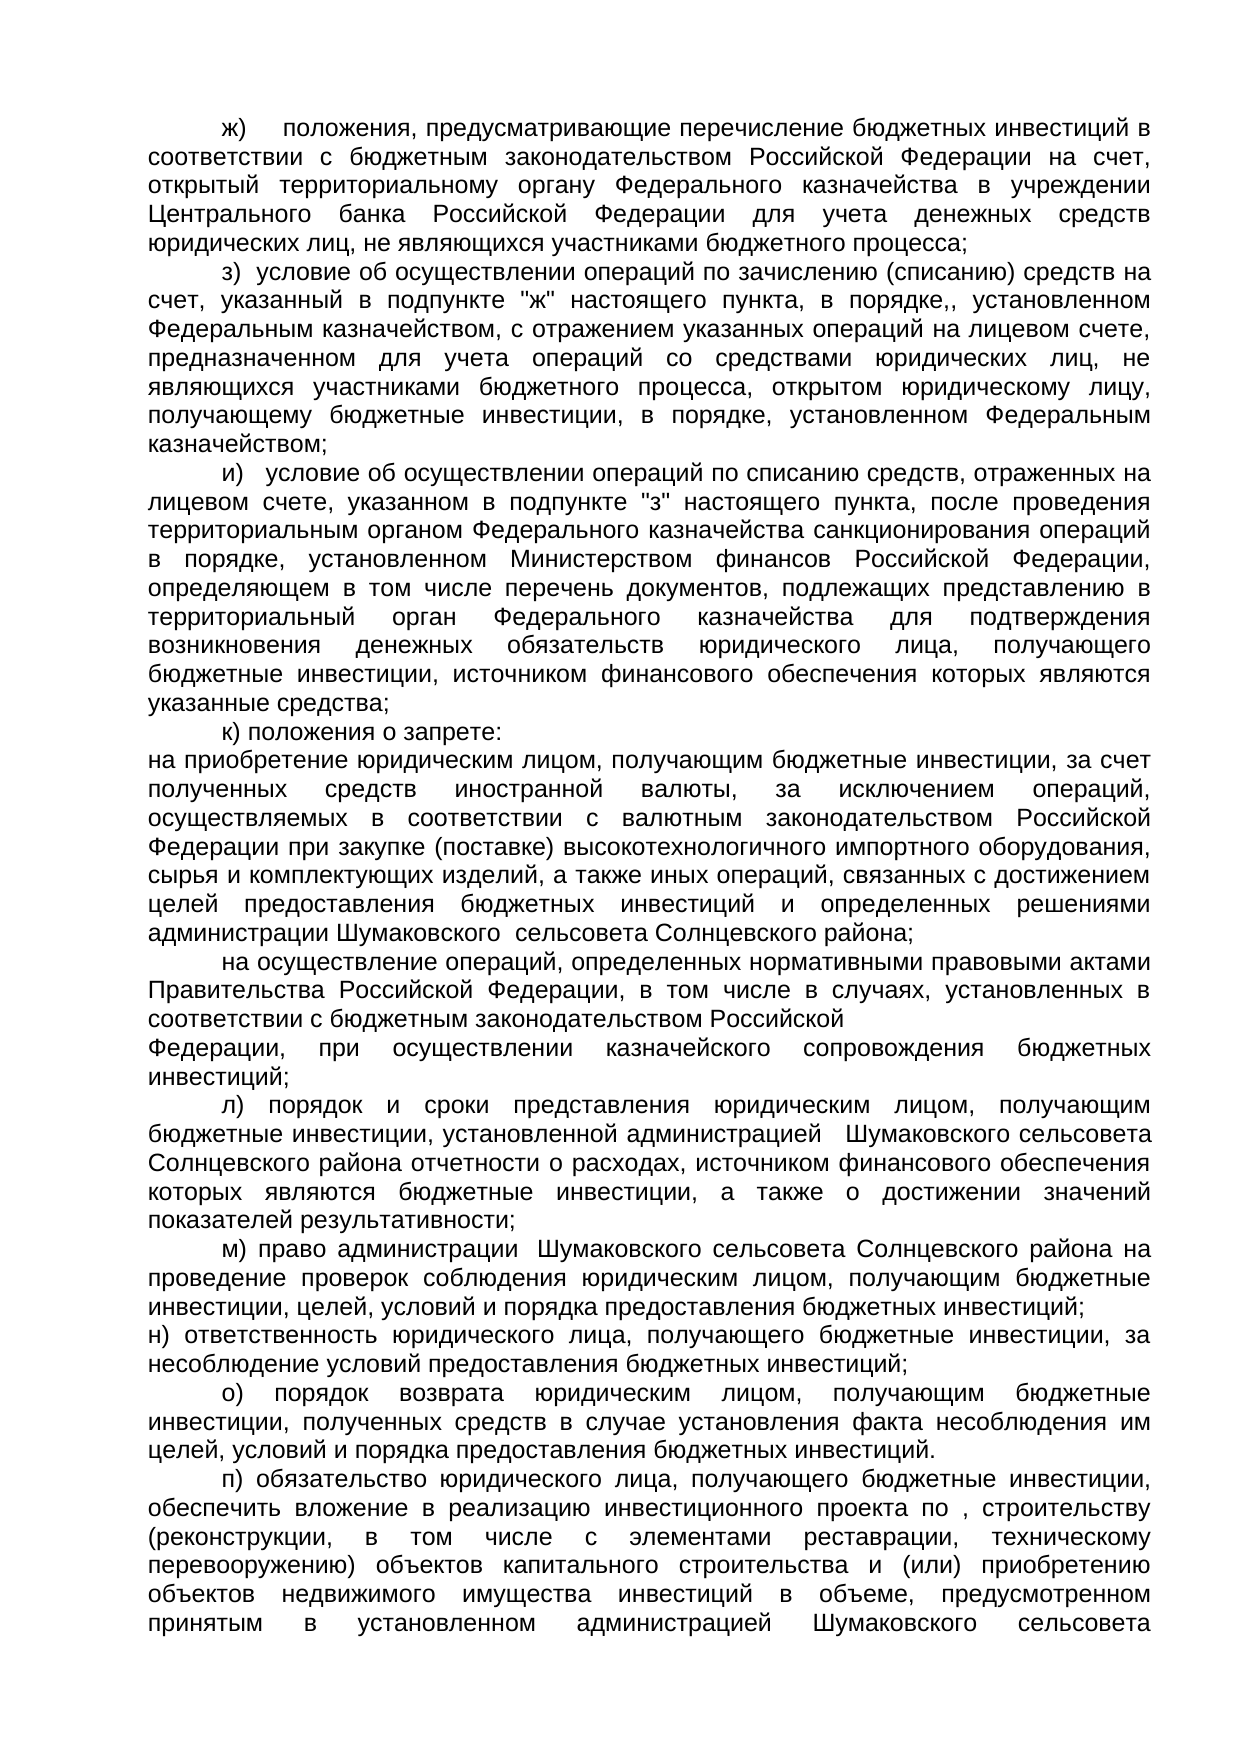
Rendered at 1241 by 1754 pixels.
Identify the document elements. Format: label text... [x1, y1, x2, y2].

text на осуществление операций, определенных нормативными правовыми актами Правительства Российской Федерации, в том числе в случаях, установленных в соответствии с бюджетным законодательством Российской [148, 947, 1152, 1033]
text Федерации, при осуществлении казначейского сопровождения бюджетных инвестиций; [148, 1033, 1152, 1091]
text о) порядок возврата юридическим лицом, получающим бюджетные инвестиции, полученных средств в случае установления факта несоблюдения им целей, условий и порядка предоставления бюджетных инвестиций. [148, 1378, 1152, 1464]
text з) условие об осуществлении операций по зачислению (списанию) средств на счет, указанный в подпункте "ж" настоящего пункта, в порядке,, установленном Федеральным казначейством, с отражением указанных операций на лицевом счете, предназначенном для учета операций со средствами юридических лиц, не являющихся участниками бюджетного процесса, открытом юридическому лицу, получающему бюджетные инвестиции, в порядке, установленном Федеральным казначейством; [148, 257, 1152, 458]
text н) ответственность юридического лица, получающего бюджетные инвестиции, за несоблюдение условий предоставления бюджетных инвестиций; [148, 1321, 1152, 1378]
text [148, 1464, 1152, 1637]
text м) право администрации Шумаковского сельсовета Солнцевского района на проведение проверок соблюдения юридическим лицом, получающим бюджетные инвестиции, целей, условий и порядка предоставления бюджетных инвестиций; [148, 1234, 1152, 1321]
text и) условие об осуществлении операций по списанию средств, отраженных на лицевом счете, указанном в подпункте "з" настоящего пункта, после проведения территориальным органом Федерального казначейства санкционирования операций в порядке, установленном Министерством финансов Российской Федерации, определяющем в том числе перечень документов, подлежащих представлению в территориальный орган Федерального казначейства для подтверждения возникновения денежных обязательств юридического лица, получающего бюджетные инвестиции, источником финансового обеспечения которых являются указанные средства; [148, 458, 1152, 717]
text ж) положения, предусматривающие перечисление бюджетных инвестиций в соответствии с бюджетным законодательством Российской Федерации на счет, открытый территориальному органу Федерального казначейства в учреждении Центрального банка Российской Федерации для учета денежных средств юридических лиц, не являющихся участниками бюджетного процесса; [148, 113, 1152, 257]
text на приобретение юридическим лицом, получающим бюджетные инвестиции, за счет полученных средств иностранной валюты, за исключением операций, осуществляемых в соответствии с валютным законодательством Российской Федерации при закупке (поставке) высокотехнологичного импортного оборудования, сырья и комплектующих изделий, а также иных операций, связанных с достижением целей предоставления бюджетных инвестиций и определенных решениями администрации Шумаковского сельсовета Солнцевского района; [148, 746, 1152, 947]
text к) положения о запрете: [148, 717, 1152, 746]
text л) порядок и сроки представления юридическим лицом, получающим бюджетные инвестиции, установленной администрацией Шумаковского сельсовета Солнцевского района отчетности о расходах, источником финансового обеспечения которых являются бюджетные инвестиции, а также о достижении значений показателей результативности; [148, 1091, 1152, 1234]
